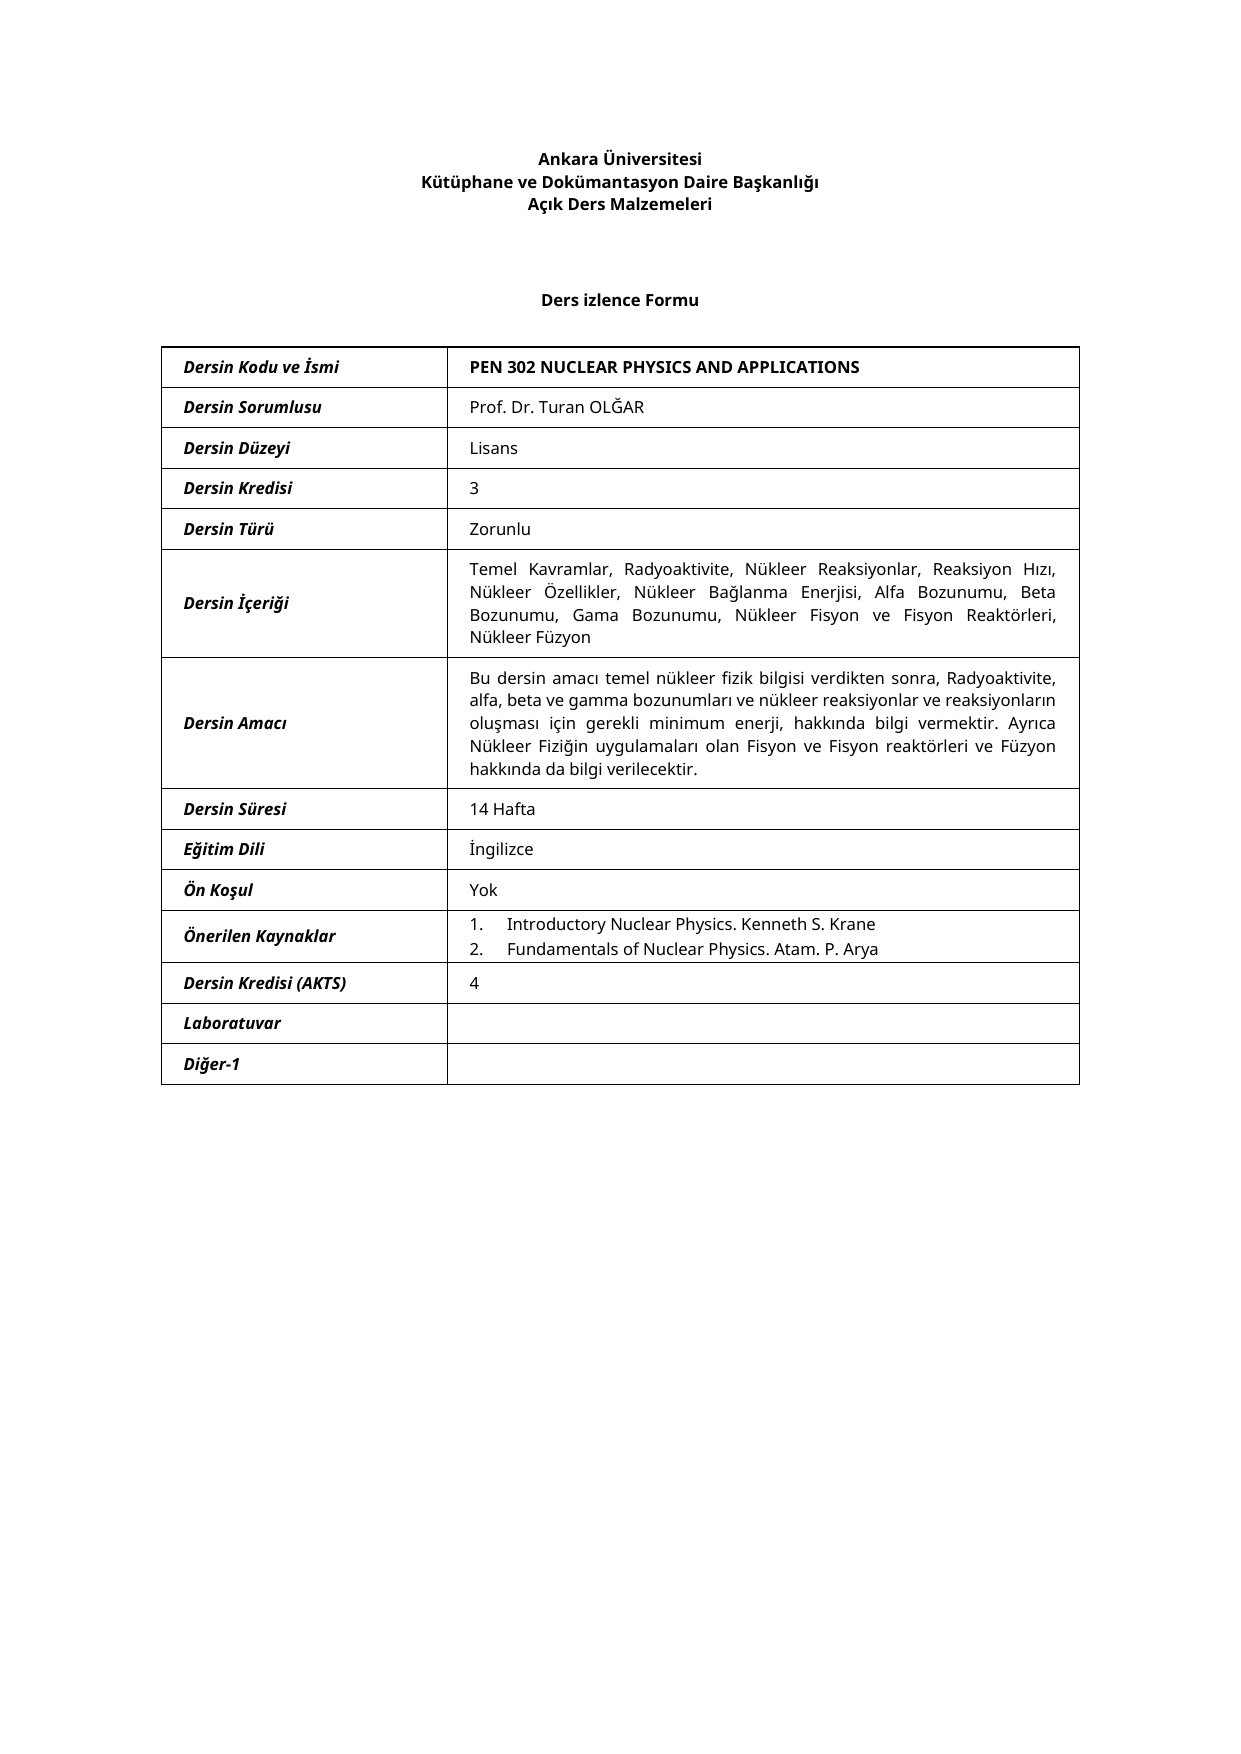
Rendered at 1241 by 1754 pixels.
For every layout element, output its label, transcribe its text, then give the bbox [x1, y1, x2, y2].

table_cell Introductory Nuclear Physics. Kenneth S. Krane Fundamentals of Nuclear Physics. Atam. P. Arya [448, 911, 1079, 962]
text Açık Ders Malzemeleri [148, 193, 1093, 216]
table_cell Dersin Türü [162, 509, 447, 548]
text Ankara Üniversitesi Kütüphane ve Dokümantasyon Daire Başkanlığı [148, 148, 1093, 193]
table_cell Önerilen Kaynaklar [162, 911, 447, 962]
table_cell Dersin Düzeyi [162, 428, 447, 468]
table_cell Temel Kavramlar, Radyoaktivite, Nükleer Reaksiyonlar, Reaksiyon Hızı, Nükleer Özellikler, Nükleer Bağlanma Enerjisi, Alfa Bozunumu, Beta Bozunumu, Gama Bozunumu, Nükleer Fisyon ve Fisyon Reaktörleri, Nükleer Füzyon [448, 550, 1079, 657]
table_cell Lisans [448, 428, 1079, 468]
table_cell Dersin Amacı [162, 658, 447, 788]
table_cell Dersin Süresi [162, 789, 447, 829]
table_cell Ön Koşul [162, 870, 447, 909]
table_cell Dersin İçeriği [162, 550, 447, 657]
table_cell Prof. Dr. Turan OLĞAR [448, 388, 1079, 427]
table_cell 4 [448, 963, 1079, 1003]
table_cell Dersin Sorumlusu [162, 388, 447, 427]
text Ders izlence Formu [148, 288, 1093, 311]
table_header PEN 302 NUCLEAR PHYSICS AND APPLICATIONS [448, 348, 1079, 387]
table_cell Bu dersin amacı temel nükleer fizik bilgisi verdikten sonra, Radyoaktivite, alfa, beta ve gamma bozunumları ve nükleer reaksiyonlar ve reaksiyonların oluşması için gerekli minimum enerji, hakkında bilgi vermektir. Ayrıca Nükleer Fiziğin uygulamaları olan Fisyon ve Fisyon reaktörleri ve Füzyon hakkında da bilgi verilecektir. [448, 658, 1079, 788]
table_cell 3 [448, 469, 1079, 508]
table_cell Diğer-1 [162, 1044, 447, 1083]
table_cell [448, 1044, 1079, 1083]
table_cell Yok [448, 870, 1079, 909]
table_cell [448, 1004, 1079, 1043]
table_header Dersin Kodu ve İsmi [162, 348, 447, 387]
table_cell İngilizce [448, 830, 1079, 869]
table_cell Zorunlu [448, 509, 1079, 548]
table_cell Dersin Kredisi [162, 469, 447, 508]
table_cell 14 Hafta [448, 789, 1079, 829]
table_cell Dersin Kredisi (AKTS) [162, 963, 447, 1003]
table_cell Eğitim Dili [162, 830, 447, 869]
table_cell Laboratuvar [162, 1004, 447, 1043]
